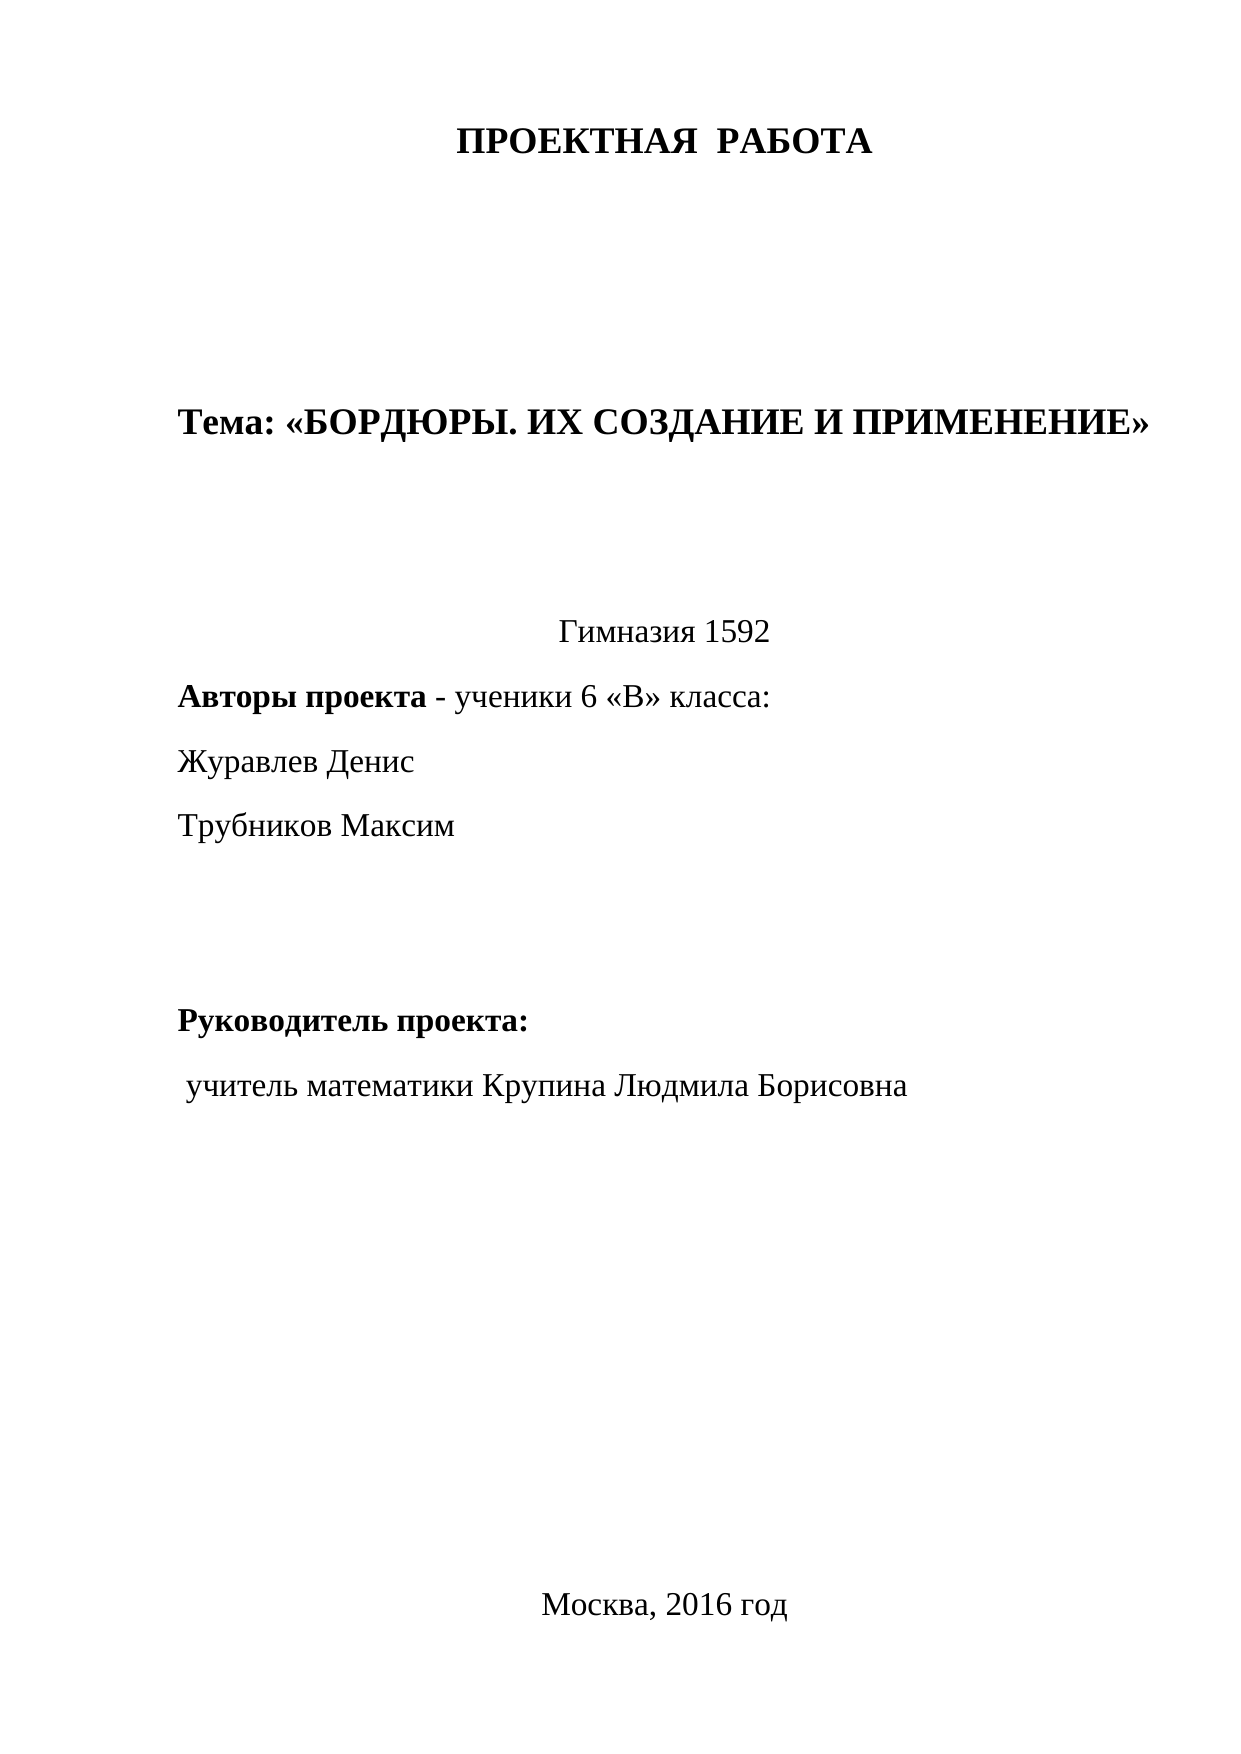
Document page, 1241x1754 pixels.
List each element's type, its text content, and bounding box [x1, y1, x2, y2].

text Тема: «БОРДЮРЫ. ИХ СОЗДАНИЕ И ПРИМЕНЕНИЕ» [177, 400, 1152, 443]
text ПРОЕКТНАЯ РАБОТА [177, 118, 1152, 161]
text Журавлев Денис [177, 741, 1152, 779]
text Москва, 2016 год [177, 1584, 1152, 1623]
text Гимназия 1592 [177, 611, 1152, 649]
text учитель математики Крупина Людмила Борисовна [177, 1065, 1152, 1104]
text Трубников Максим [177, 806, 1152, 844]
text Руководитель проекта: [177, 1000, 1152, 1039]
text Авторы проекта - ученики 6 «В» класса: [177, 676, 1152, 714]
